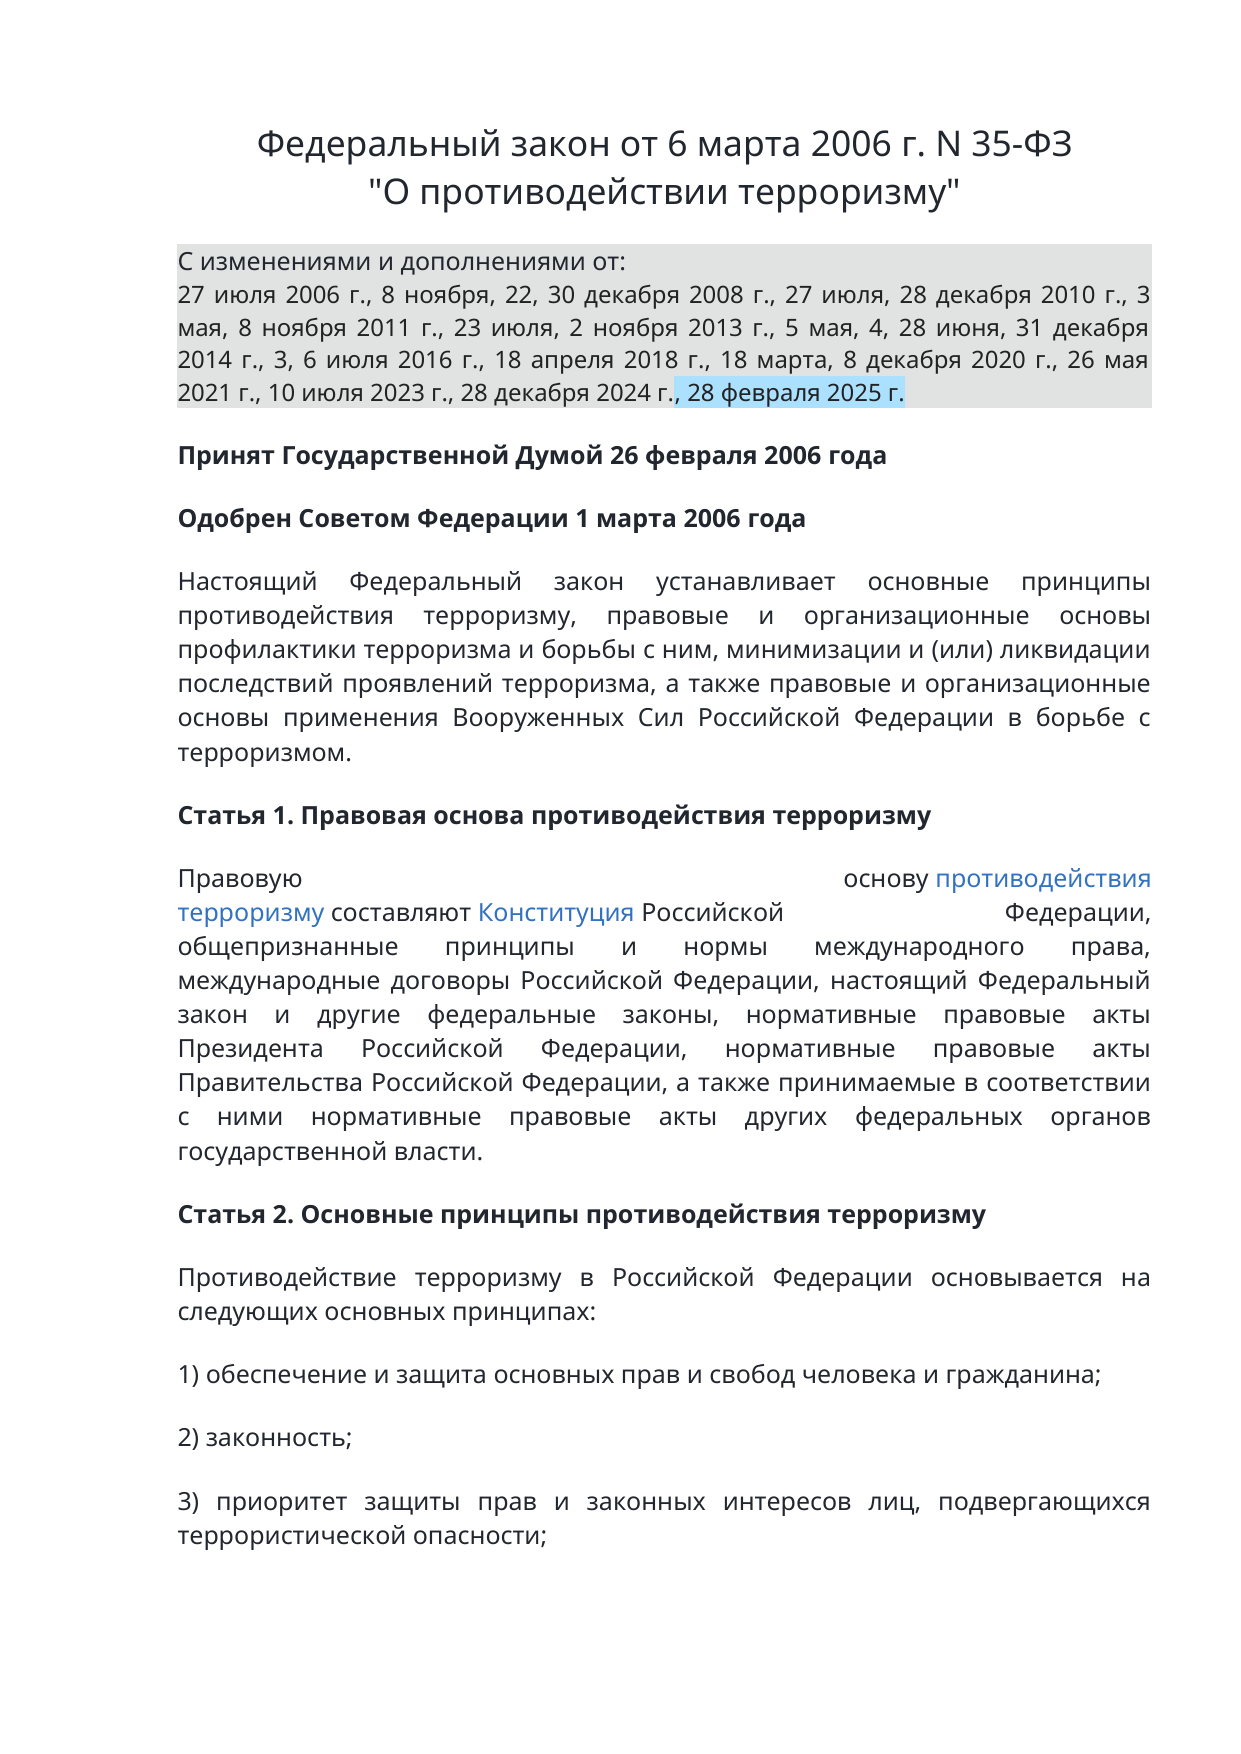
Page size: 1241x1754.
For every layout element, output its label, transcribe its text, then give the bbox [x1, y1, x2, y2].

text Статья 1. Правовая основа противодействия терроризму [177, 797, 1152, 831]
text Настоящий Федеральный закон устанавливает основные принципы противодействия терроризму, правовые и организационные основы профилактики терроризма и борьбы с ним, минимизации и (или) ликвидации последствий проявлений терроризма, а также правовые и организационные основы применения Вооруженных Сил Российской Федерации в борьбе с терроризмом. [177, 564, 1152, 768]
text Противодействие терроризму в Российской Федерации основывается на следующих основных принципах: [177, 1259, 1152, 1328]
text Одобрен Советом Федерации 1 марта 2006 года [177, 501, 1152, 535]
text С изменениями и дополнениями от: [177, 244, 1152, 278]
text Федеральный закон от 6 марта 2006 г. N 35-ФЗ "О противодействии терроризму" [177, 118, 1152, 214]
text 3) приоритет защиты прав и законных интересов лиц, подвергающихся террористической опасности; [177, 1483, 1152, 1551]
text Статья 2. Основные принципы противодействия терроризму [177, 1196, 1152, 1230]
text 2) законность; [177, 1420, 1152, 1454]
text 1) обеспечение и защита основных прав и свобод человека и гражданина; [177, 1357, 1152, 1391]
text Принят Государственной Думой 26 февраля 2006 года [177, 437, 1152, 471]
text Правовую основу противодействия терроризму составляют Конституция Российской Федерации, общепризнанные принципы и нормы международного права, международные договоры Российской Федерации, настоящий Федеральный закон и другие федеральные законы, нормативные правовые акты Президента Российской Федерации, нормативные правовые акты Правительства Российской Федерации, а также принимаемые в соответствии с ними нормативные правовые акты других федеральных органов государственной власти. [177, 861, 1152, 1167]
text 27 июля 2006 г., 8 ноября, 22, 30 декабря 2008 г., 27 июля, 28 декабря 2010 г., 3 мая, 8 ноября 2011 г., 23 июля, 2 ноября 2013 г., 5 мая, 4, 28 июня, 31 декабря 2014 г., 3, 6 июля 2016 г., 18 апреля 2018 г., 18 марта, 8 декабря 2020 г., 26 мая 2021 г., 10 июля 2023 г., 28 декабря 2024 г., 28 февраля 2025 г. [177, 278, 1152, 408]
